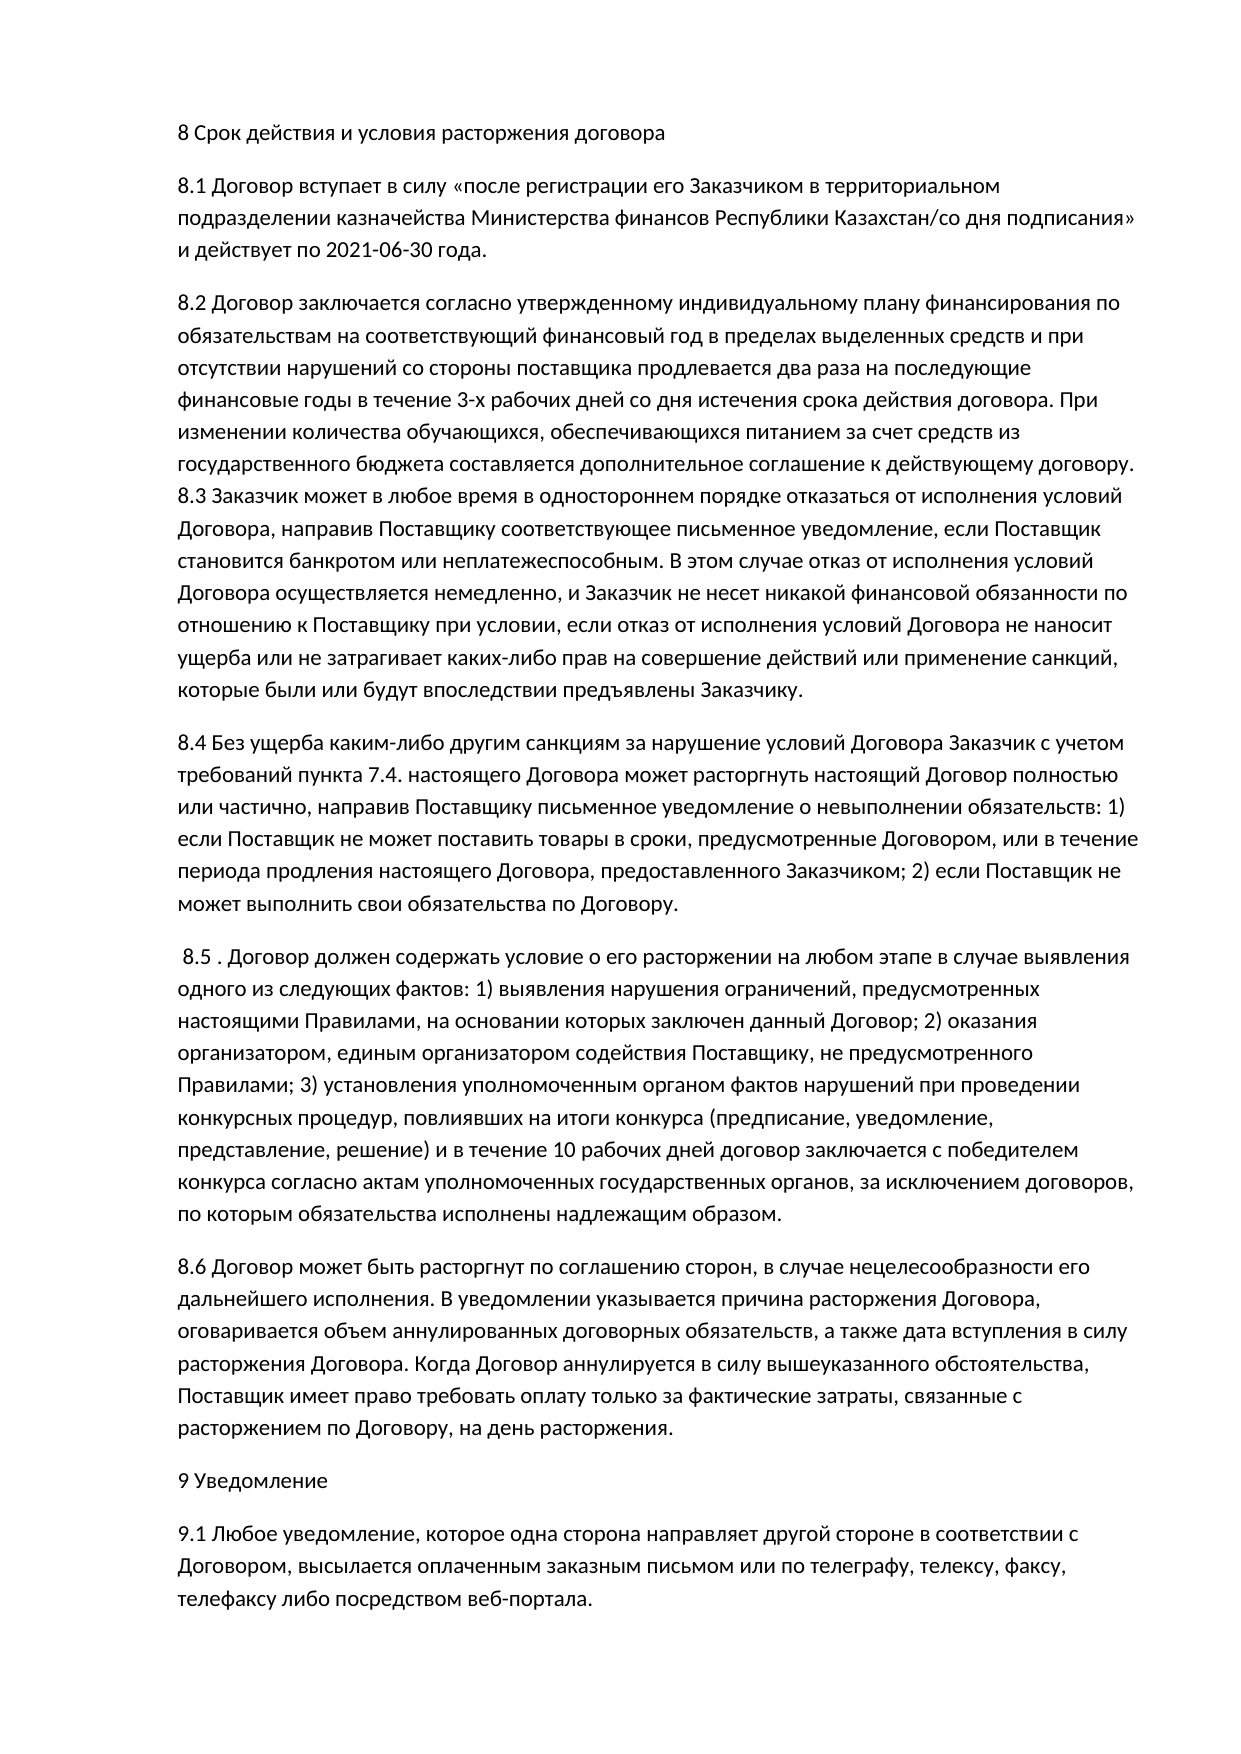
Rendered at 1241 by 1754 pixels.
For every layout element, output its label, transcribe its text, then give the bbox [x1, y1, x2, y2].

text 8.5 . Договор должен содержать условие о его расторжении на любом этапе в случае выявления одного из следующих фактов: 1) выявления нарушения ограничений, предусмотренных настоящими Правилами, на основании которых заключен данный Договор; 2) оказания организатором, единым организатором содействия Поставщику, не предусмотренного Правилами; 3) установления уполномоченным органом фактов нарушений при проведении конкурсных процедур, повлиявших на итоги конкурса (предписание, уведомление, представление, решение) и в течение 10 рабочих дней договор заключается с победителем конкурса согласно актам уполномоченных государственных органов, за исключением договоров, по которым обязательства исполнены надлежащим образом. [177, 942, 1152, 1227]
text 9 Уведомление [177, 1466, 1152, 1494]
text 8.6 Договор может быть расторгнут по соглашению сторон, в случае нецелесообразности его дальнейшего исполнения. В уведомлении указывается причина расторжения Договора, оговаривается объем аннулированных договорных обязательств, а также дата вступления в силу расторжения Договора. Когда Договор аннулируется в силу вышеуказанного обстоятельства, Поставщик имеет право требовать оплату только за фактические затраты, связанные с расторжением по Договору, на день расторжения. [177, 1252, 1152, 1441]
text 9.1 Любое уведомление, которое одна сторона направляет другой стороне в соответствии с Договором, высылается оплаченным заказным письмом или по телеграфу, телексу, факсу, телефаксу либо посредством веб-портала. [177, 1519, 1152, 1612]
text 8.1 Договор вступает в силу «после регистрации его Заказчиком в территориальном подразделении казначейства Министерства финансов Республики Казахстан/со дня подписания» и действует по 2021-06-30 года. [177, 171, 1152, 263]
text 8.2 Договор заключается согласно утвержденному индивидуальному плану финансирования по обязательствам на соответствующий финансовый год в пределах выделенных средств и при отсутствии нарушений со стороны поставщика продлевается два раза на последующие финансовые годы в течение 3-х рабочих дней со дня истечения срока действия договора. При изменении количества обучающихся, обеспечивающихся питанием за счет средств из государственного бюджета составляется дополнительное соглашение к действующему договору. 8.3 Заказчик может в любое время в одностороннем порядке отказаться от исполнения условий Договора, направив Поставщику соответствующее письменное уведомление, если Поставщик становится банкротом или неплатежеспособным. В этом случае отказ от исполнения условий Договора осуществляется немедленно, и Заказчик не несет никакой финансовой обязанности по отношению к Поставщику при условии, если отказ от исполнения условий Договора не наносит ущерба или не затрагивает каких-либо прав на совершение действий или применение санкций, которые были или будут впоследствии предъявлены Заказчику. [177, 288, 1152, 703]
text 8 Срок действия и условия расторжения договора [177, 118, 1152, 146]
text 8.4 Без ущерба каким-либо другим санкциям за нарушение условий Договора Заказчик с учетом требований пункта 7.4. настоящего Договора может расторгнуть настоящий Договор полностью или частично, направив Поставщику письменное уведомление о невыполнении обязательств: 1) если Поставщик не может поставить товары в сроки, предусмотренные Договором, или в течение периода продления настоящего Договора, предоставленного Заказчиком; 2) если Поставщик не может выполнить свои обязательства по Договору. [177, 728, 1152, 917]
